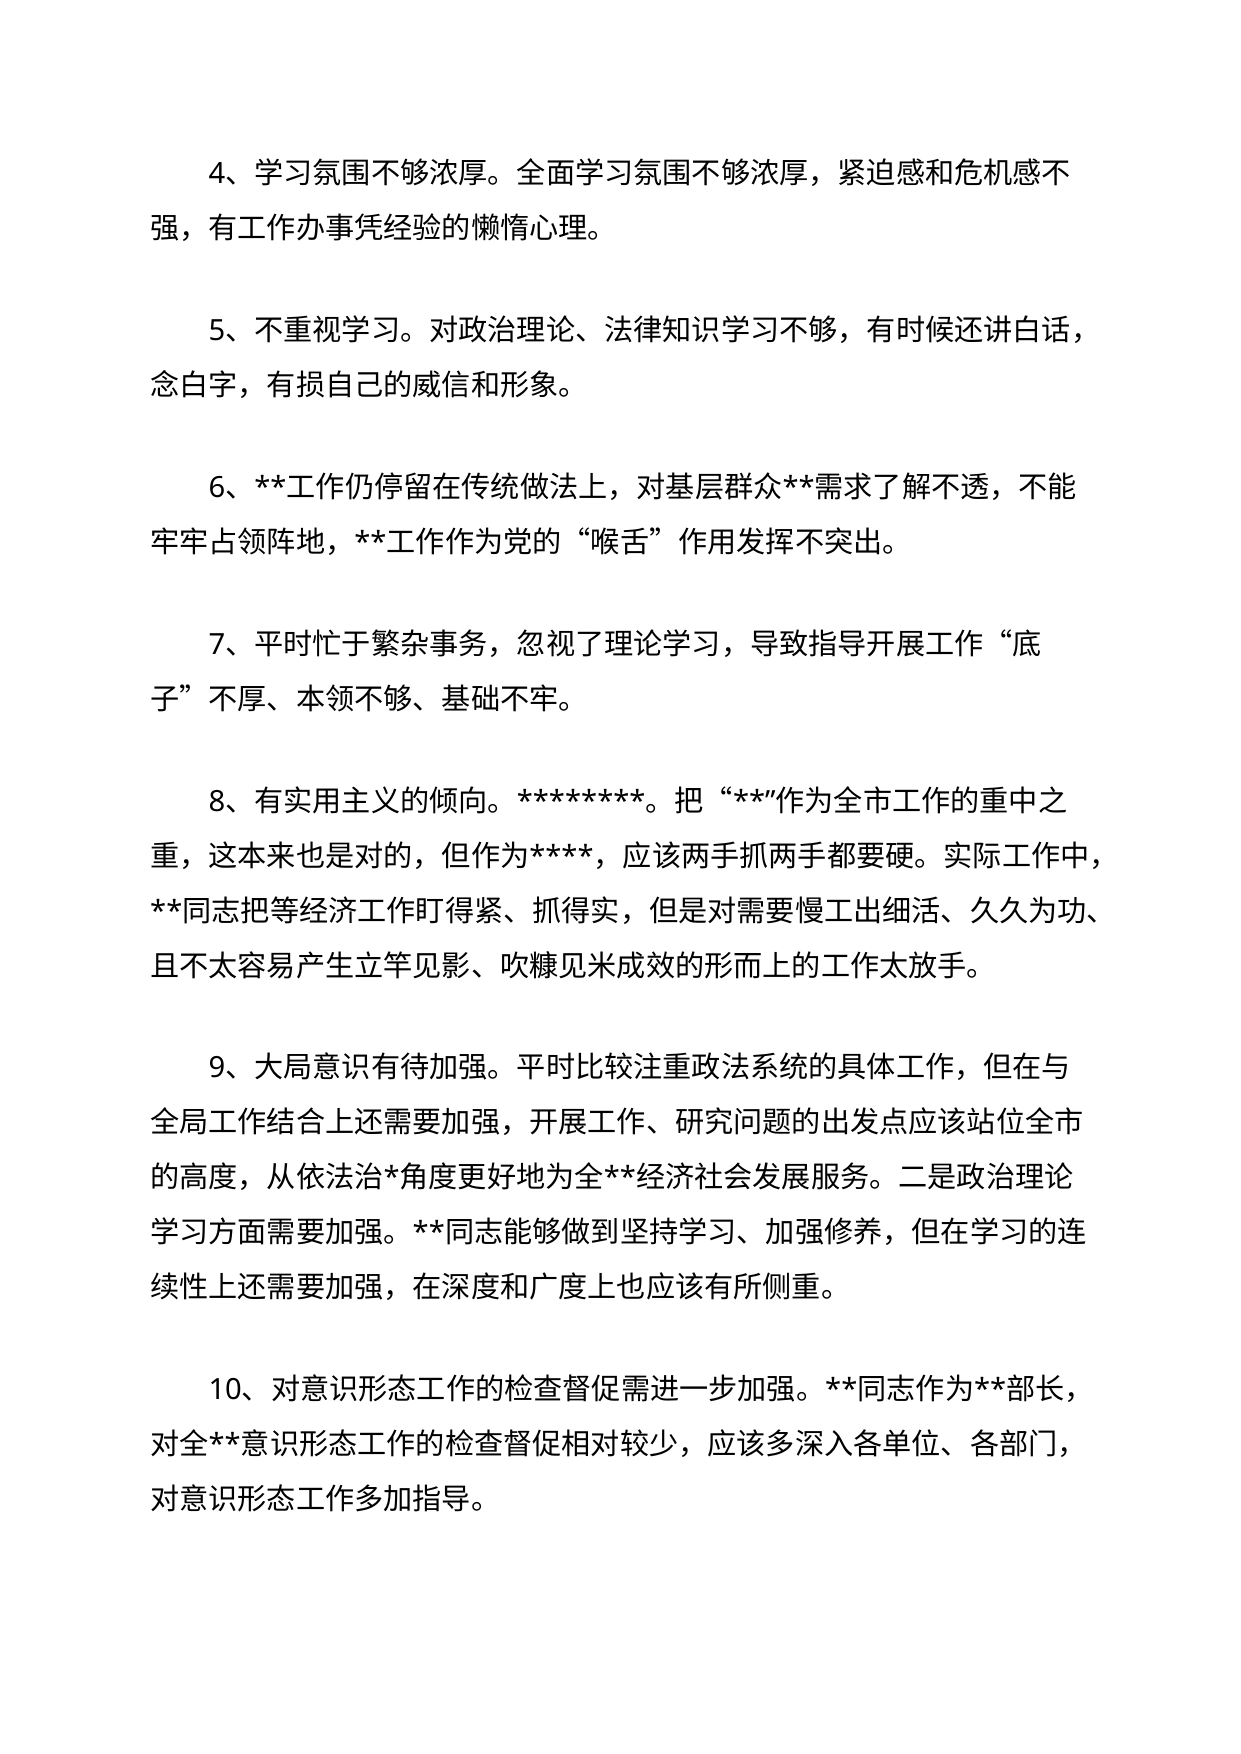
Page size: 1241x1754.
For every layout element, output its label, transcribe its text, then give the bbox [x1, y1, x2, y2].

text 8、有实用主义的倾向。********。把“**”作为全市工作的重中之重，这本来也是对的，但作为****，应该两手抓两手都要硬。实际工作中，**同志把等经济工作盯得紧、抓得实，但是对需要慢工出细活、久久为功、且不太容易产生立竿见影、吹糠见米成效的形而上的工作太放手。 [150, 777, 1090, 984]
text 6、**工作仍停留在传统做法上，对基层群众**需求了解不透，不能牢牢占领阵地，**工作作为党的“喉舌”作用发挥不突出。 [150, 463, 1090, 561]
text 10、对意识形态工作的检查督促需进一步加强。**同志作为**部长，对全**意识形态工作的检查督促相对较少，应该多深入各单位、各部门，对意识形态工作多加指导。 [150, 1366, 1090, 1518]
text 5、不重视学习。对政治理论、法律知识学习不够，有时候还讲白话，念白字，有损自己的威信和形象。 [150, 307, 1090, 404]
text 4、学习氛围不够浓厚。全面学习氛围不够浓厚，紧迫感和危机感不强，有工作办事凭经验的懒惰心理。 [150, 150, 1090, 247]
text 7、平时忙于繁杂事务，忽视了理论学习，导致指导开展工作“底子”不厚、本领不够、基础不牢。 [150, 621, 1090, 718]
text 9、大局意识有待加强。平时比较注重政法系统的具体工作，但在与全局工作结合上还需要加强，开展工作、研究问题的出发点应该站位全市的高度，从依法治*角度更好地为全**经济社会发展服务。二是政治理论学习方面需要加强。**同志能够做到坚持学习、加强修养，但在学习的连续性上还需要加强，在深度和广度上也应该有所侧重。 [150, 1044, 1090, 1306]
